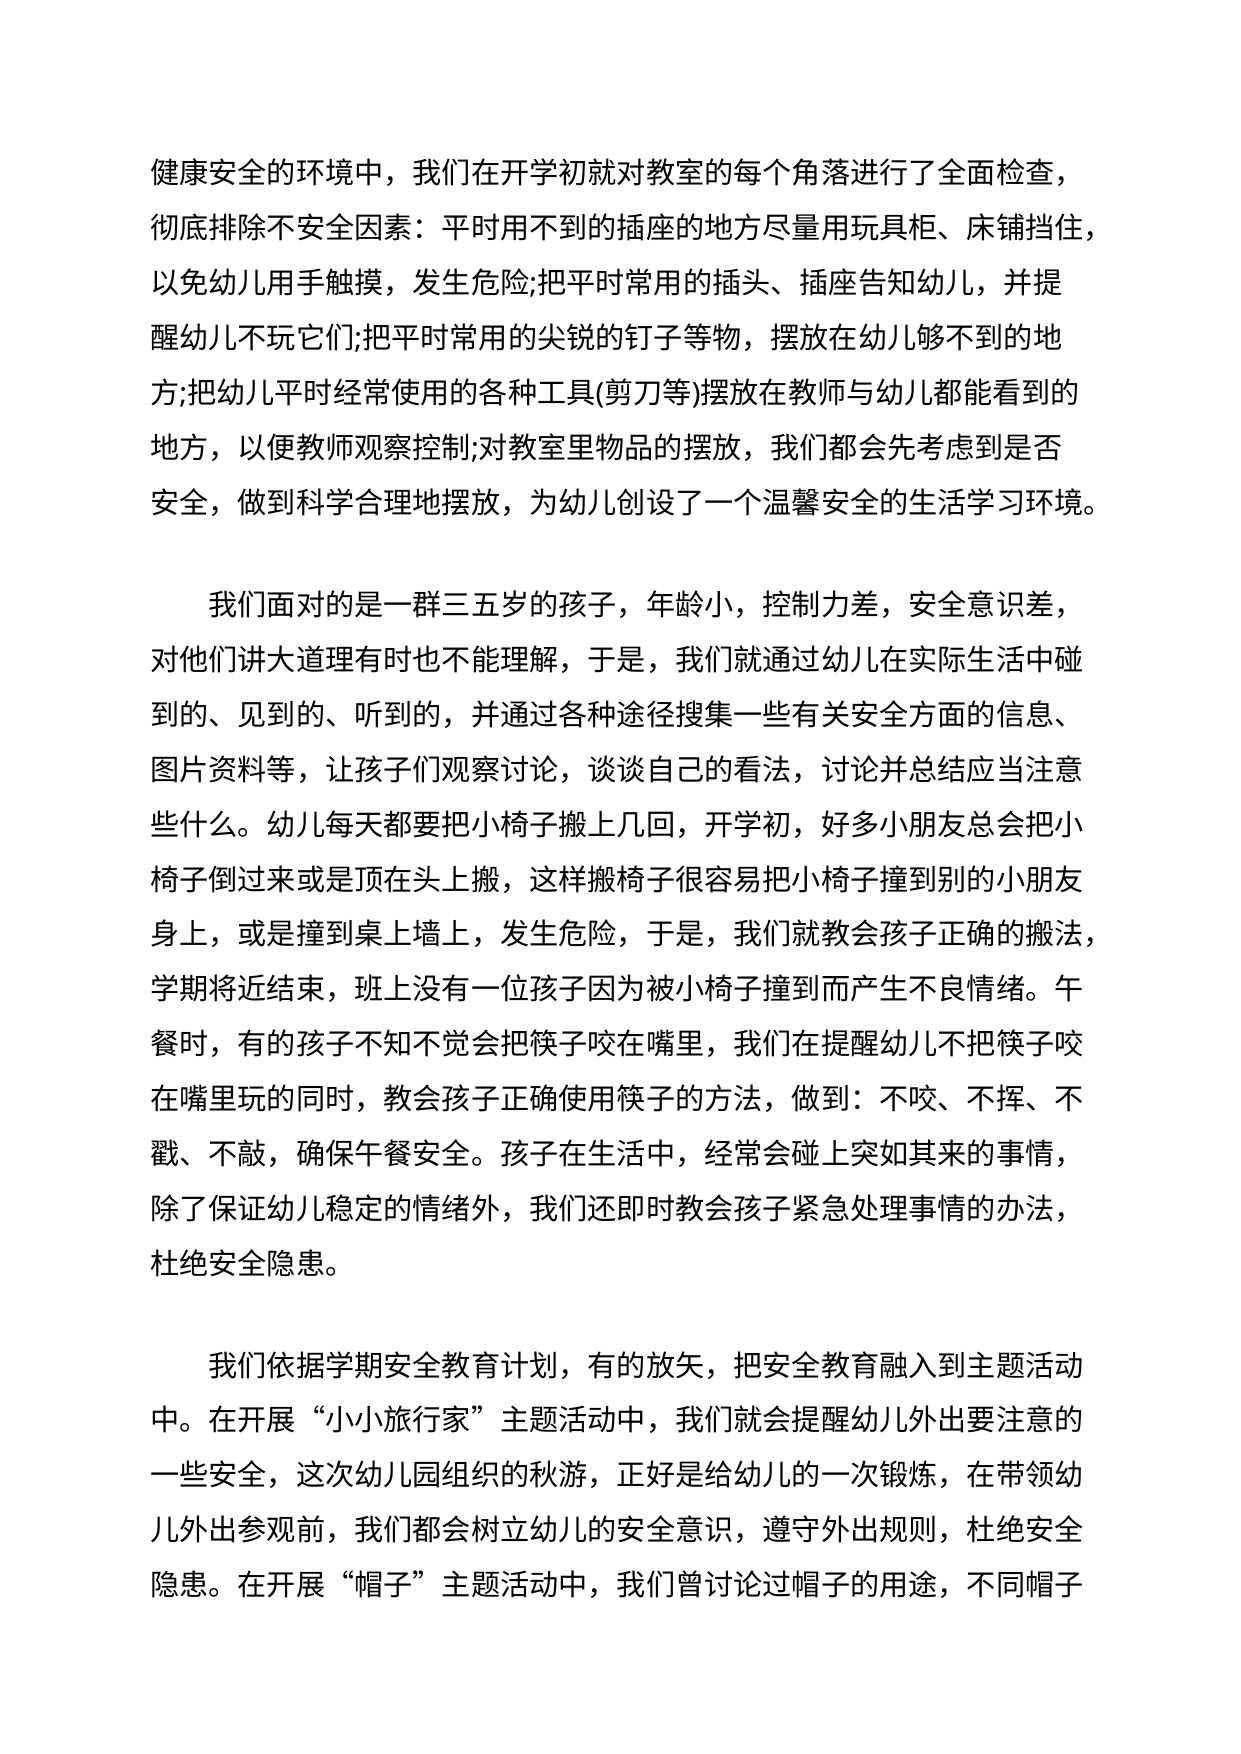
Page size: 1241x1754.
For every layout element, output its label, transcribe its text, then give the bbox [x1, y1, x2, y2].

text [150, 150, 1090, 522]
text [150, 1342, 1090, 1604]
text 我们面对的是一群三五岁的孩子，年龄小，控制力差，安全意识差，对他们讲大道理有时也不能理解，于是，我们就通过幼儿在实际生活中碰到的、见到的、听到的，并通过各种途径搜集一些有关安全方面的信息、图片资料等，让孩子们观察讨论，谈谈自己的看法，讨论并总结应当注意些什么。幼儿每天都要把小椅子搬上几回，开学初，好多小朋友总会把小椅子倒过来或是顶在头上搬，这样搬椅子很容易把小椅子撞到别的小朋友身上，或是撞到桌上墙上，发生危险，于是，我们就教会孩子正确的搬法，学期将近结束，班上没有一位孩子因为被小椅子撞到而产生不良情绪。午餐时，有的孩子不知不觉会把筷子咬在嘴里，我们在提醒幼儿不把筷子咬在嘴里玩的同时，教会孩子正确使用筷子的方法，做到：不咬、不挥、不戳、不敲，确保午餐安全。孩子在生活中，经常会碰上突如其来的事情，除了保证幼儿稳定的情绪外，我们还即时教会孩子紧急处理事情的办法，杜绝安全隐患。 [150, 582, 1090, 1283]
